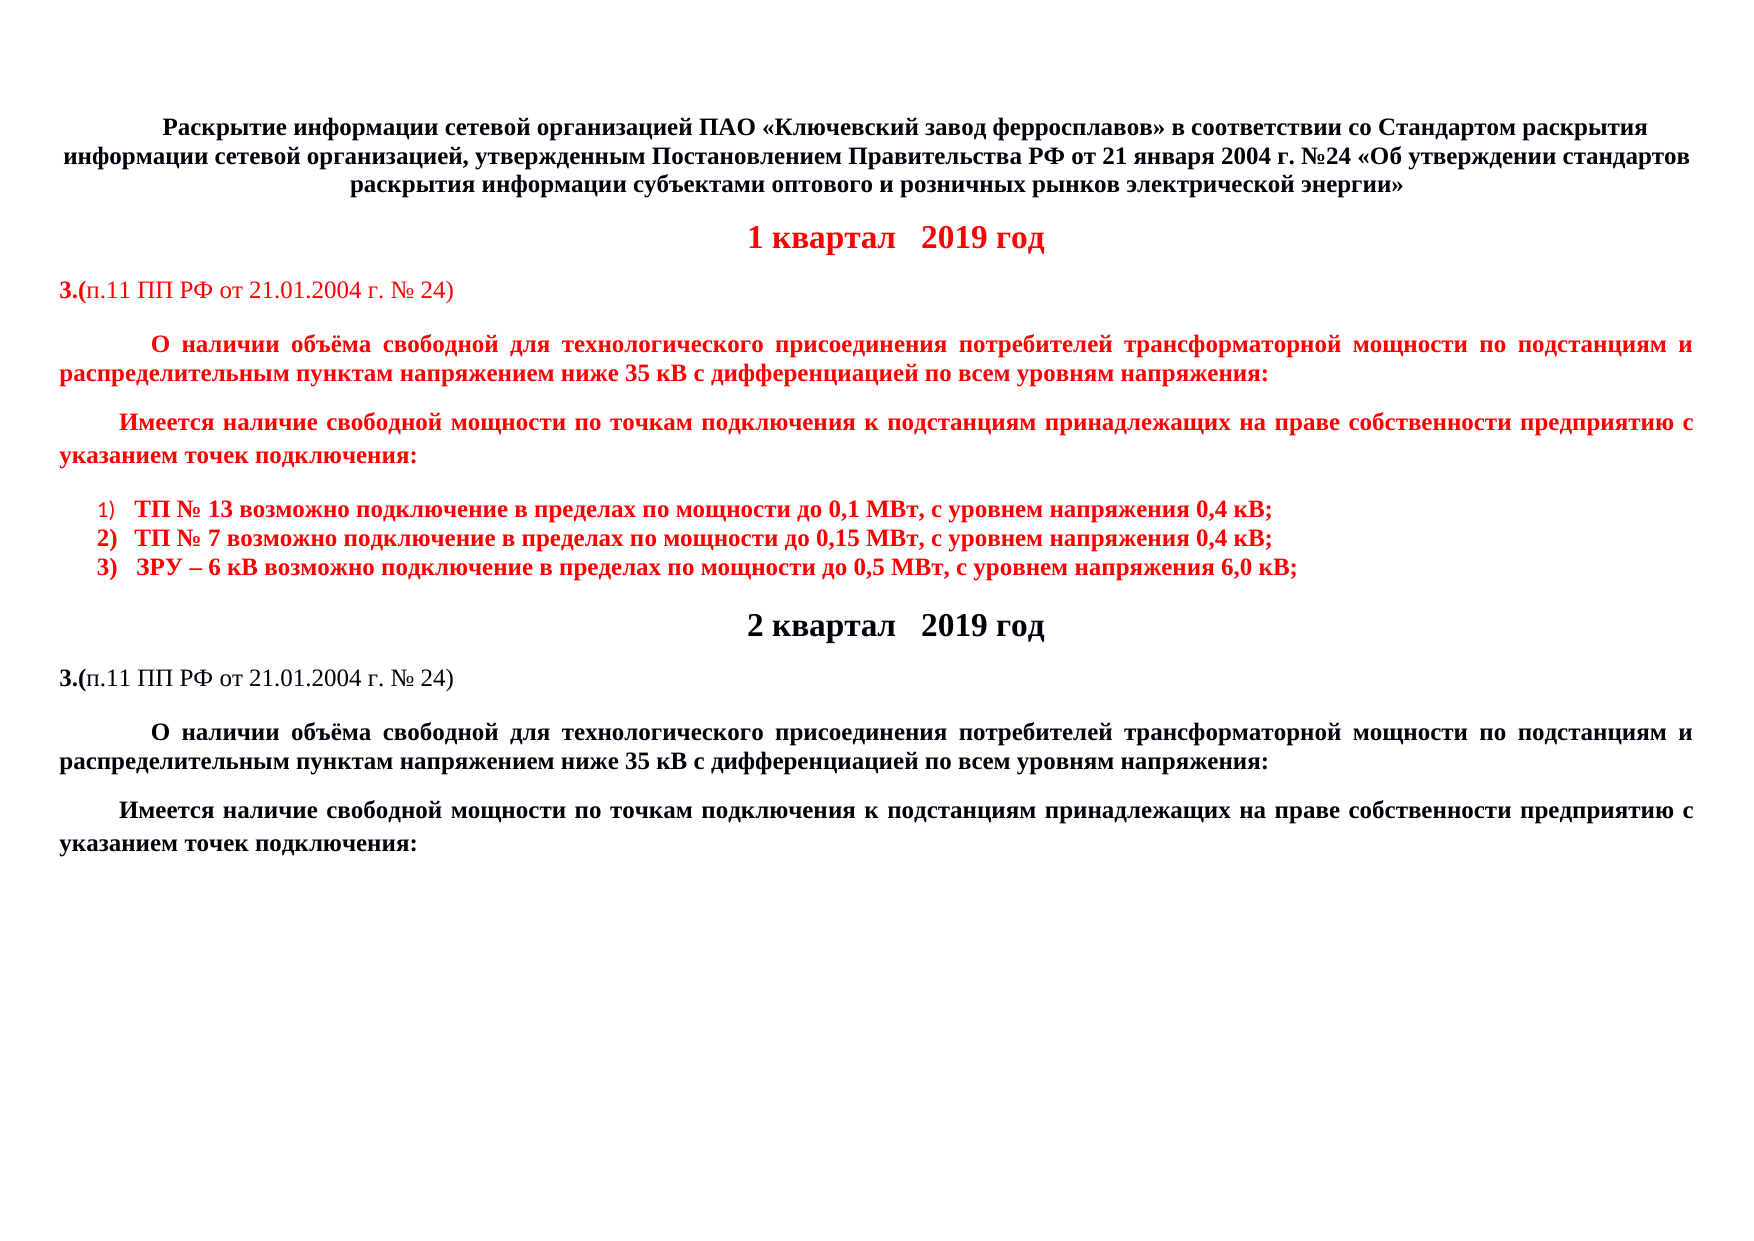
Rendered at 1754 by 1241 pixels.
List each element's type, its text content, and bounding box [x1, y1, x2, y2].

list О наличии объёма свободной для технологического присоединения потребителей трансформаторной мощности по подстанциям и распределительным пунктам напряжением ниже 35 кВ с дифференциацией по всем уровням напряжения: [59, 717, 1695, 774]
list ТП № 7 возможно подключение в пределах по мощности до 0,15 МВт, с уровнем напряжения 0,4 кВ; [97, 523, 1695, 552]
list ТП № 13 возможно подключение в пределах по мощности до 0,1 МВт, с уровнем напряжения 0,4 кВ; [97, 494, 1695, 523]
text Имеется наличие свободной мощности по точкам подключения к подстанциям принадлежащих на праве собственности предприятию с указанием точек подключения: [59, 795, 1695, 857]
list О наличии объёма свободной для технологического присоединения потребителей трансформаторной мощности по подстанциям и распределительным пунктам напряжением ниже 35 кВ с дифференциацией по всем уровням напряжения: [59, 329, 1695, 386]
text 3) ЗРУ – 6 кВ возможно подключение в пределах по мощности до 0,5 МВт, с уровнем напряжения 6,0 кВ; [59, 552, 1695, 581]
list 3.(п.11 ПП РФ от 21.01.2004 г. № 24) [59, 663, 1695, 692]
text Имеется наличие свободной мощности по точкам подключения к подстанциям принадлежащих на праве собственности предприятию с указанием точек подключения: [59, 407, 1695, 469]
text Раскрытие информации сетевой организацией ПАО «Ключевский завод ферросплавов» в соответствии со Стандартом раскрытия информации сетевой организацией, утвержденным Постановлением Правительства РФ от 21 января 2004 г. №24 «Об утверждении стандартов раскрытия информации субъектами оптового и розничных рынков электрической энергии» [59, 112, 1695, 198]
list 3.(п.11 ПП РФ от 21.01.2004 г. № 24) [59, 275, 1695, 304]
text 1 квартал 2019 год [97, 217, 1695, 256]
text 2 квартал 2019 год [97, 606, 1695, 644]
